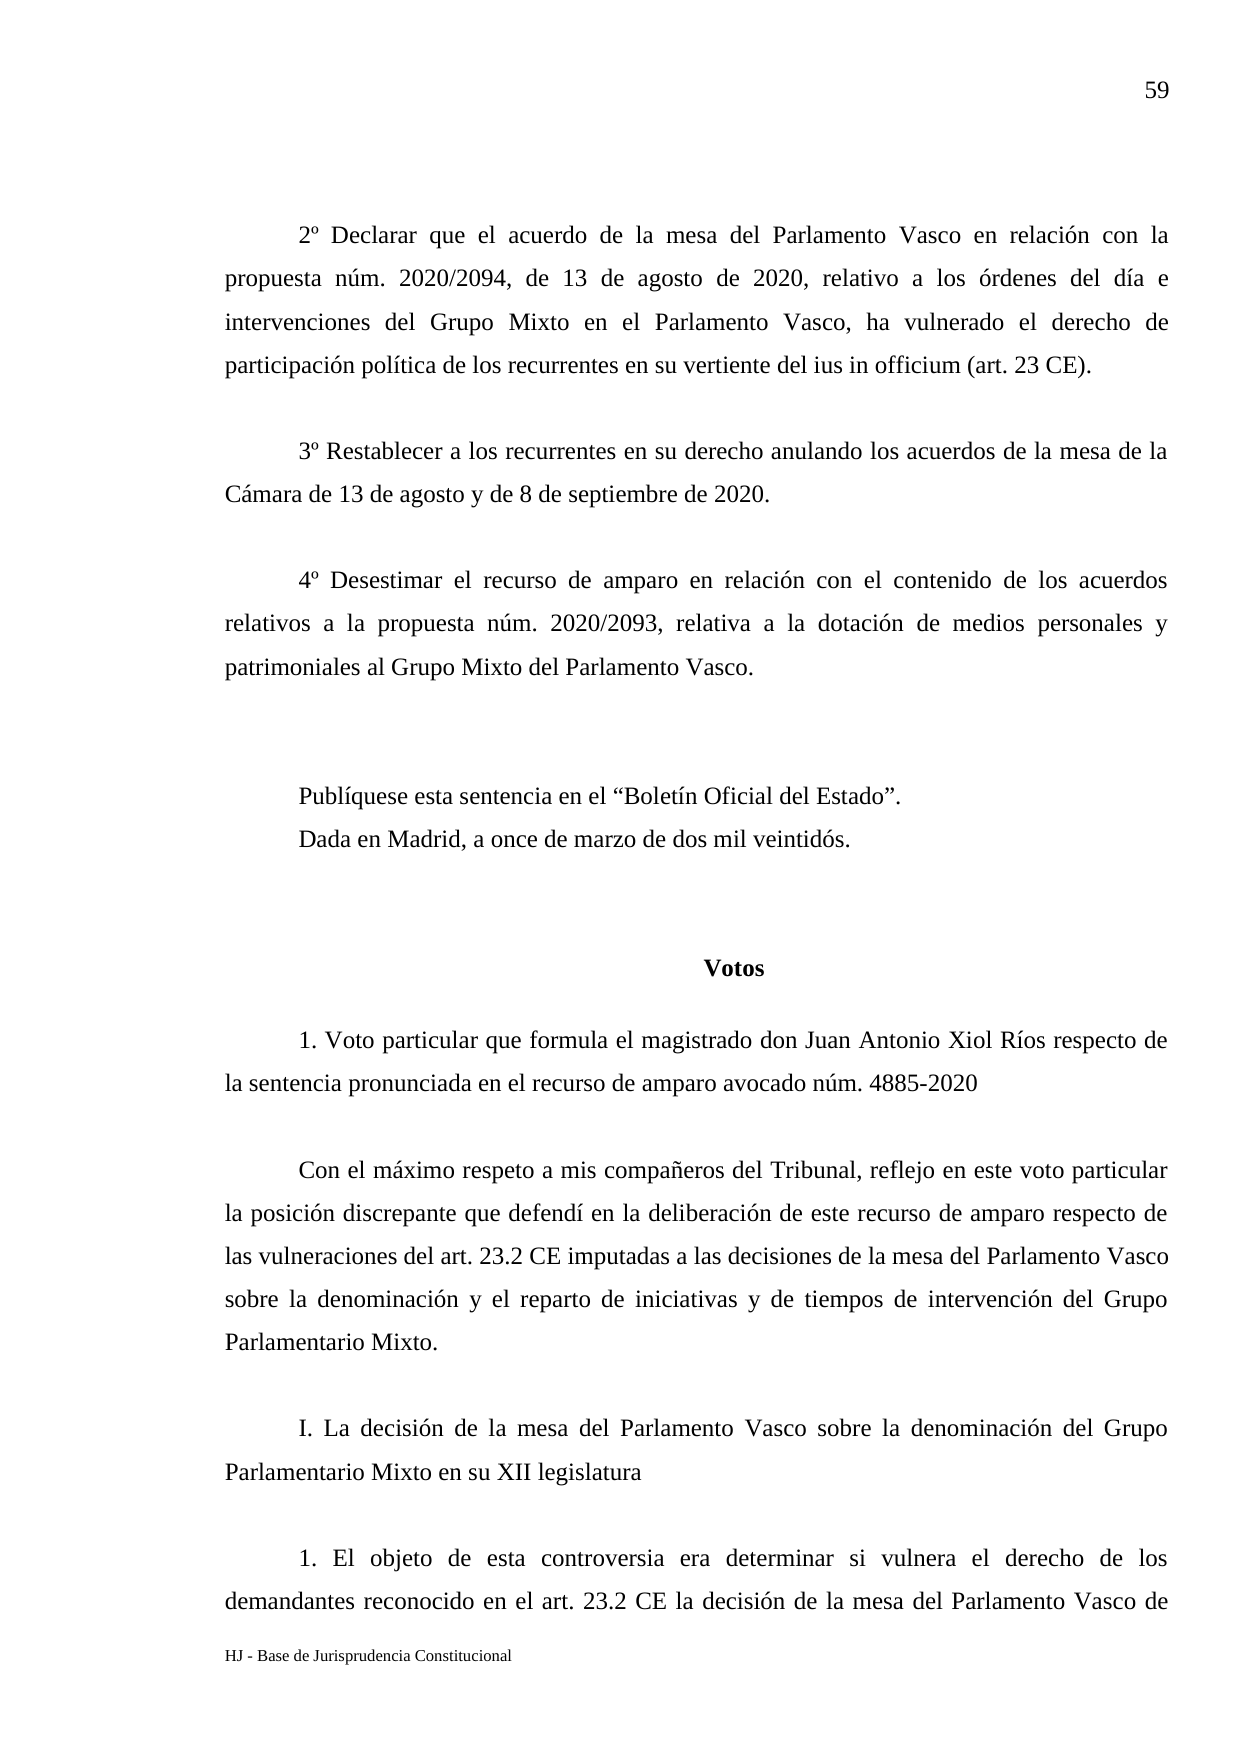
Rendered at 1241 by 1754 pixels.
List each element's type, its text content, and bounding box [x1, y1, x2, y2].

text 1. Voto particular que formula el magistrado don Juan Antonio Xiol Ríos respecto de la sentencia pronunciada en el recurso de amparo avocado núm. 4885-2020 [224, 1025, 1169, 1097]
text 2º Declarar que el acuerdo de la mesa del Parlamento Vasco en relación con la propuesta núm. 2020/2094, de 13 de agosto de 2020, relativo a los órdenes del día e intervenciones del Grupo Mixto en el Parlamento Vasco, ha vulnerado el derecho de participación política de los recurrentes en su vertiente del ius in officium (art. 23 CE). [224, 220, 1169, 378]
text I. La decisión de la mesa del Parlamento Vasco sobre la denominación del Grupo Parlamentario Mixto en su XII legislatura [224, 1413, 1169, 1485]
text Publíquese esta sentencia en el “Boletín Oficial del Estado”. [224, 781, 1169, 810]
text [224, 1543, 1169, 1615]
text 4º Desestimar el recurso de amparo en relación con el contenido de los acuerdos relativos a la propuesta núm. 2020/2093, relativa a la dotación de medios personales y patrimoniales al Grupo Mixto del Parlamento Vasco. [224, 565, 1169, 680]
text Dada en Madrid, a once de marzo de dos mil veintidós. [224, 824, 1169, 853]
subtitle Votos [224, 953, 1169, 982]
text 3º Restablecer a los recurrentes en su derecho anulando los acuerdos de la mesa de la Cámara de 13 de agosto y de 8 de septiembre de 2020. [224, 436, 1169, 508]
text Con el máximo respeto a mis compañeros del Tribunal, reflejo en este voto particular la posición discrepante que defendí en la deliberación de este recurso de amparo respecto de las vulneraciones del art. 23.2 CE imputadas a las decisiones de la mesa del Parlamento Vasco sobre la denominación y el reparto de iniciativas y de tiempos de intervención del Grupo Parlamentario Mixto. [224, 1155, 1169, 1356]
